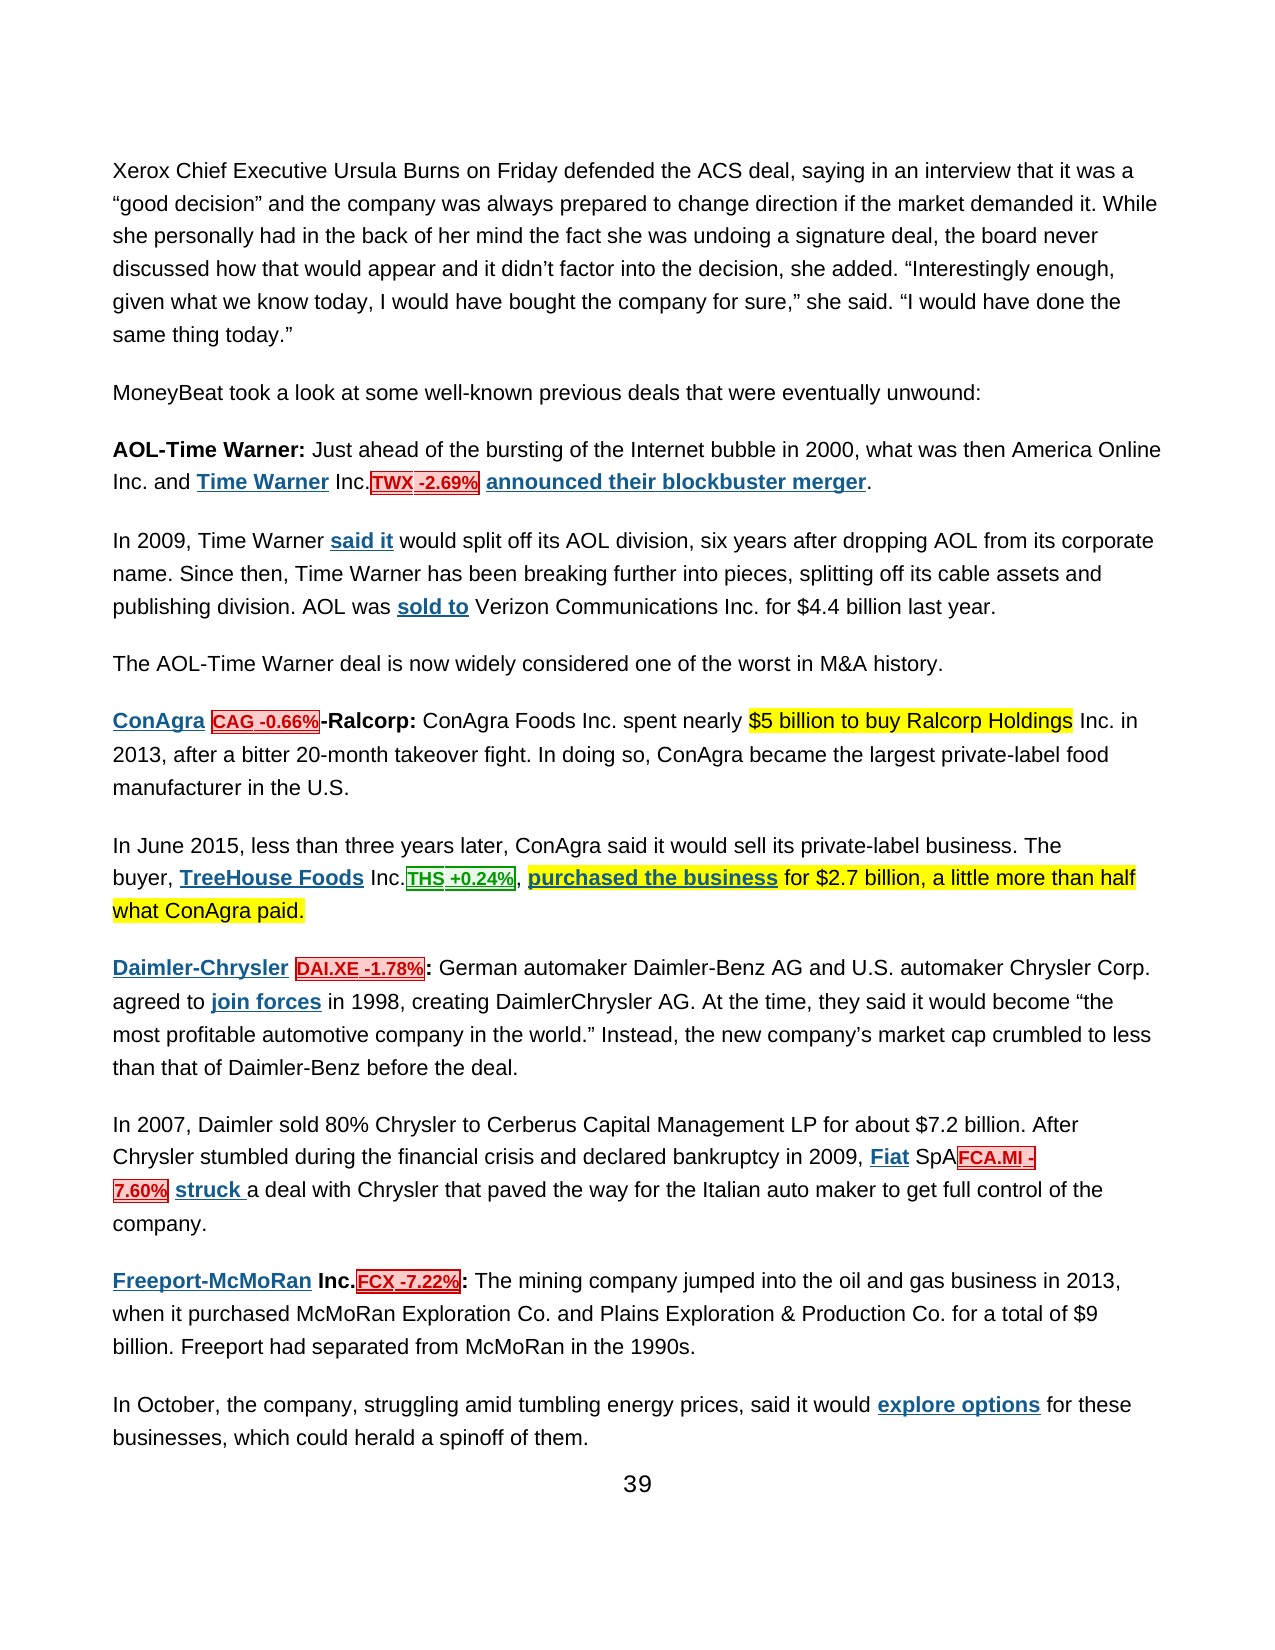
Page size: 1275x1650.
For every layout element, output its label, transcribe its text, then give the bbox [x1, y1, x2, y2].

text AOL-Time Warner: Just ahead of the bursting of the Internet bubble in 2000, what was then America Online Inc. and Time Warner Inc.TWX -2.69% announced their blockbuster merger. [112, 430, 1162, 495]
text In October, the company, struggling amid tumbling energy prices, said it would explore options for these businesses, which could herald a spinoff of them. [112, 1384, 1162, 1450]
text ConAgra CAG -0.66%-Ralcorp: ConAgra Foods Inc. spent nearly $5 billion to buy Ralcorp Holdings Inc. in 2013, after a bitter 20-month takeover fight. In doing so, ConAgra became the largest private-label food manufacturer in the U.S. [112, 702, 1162, 800]
text MoneyBeat took a look at some well-known previous deals that were eventually unwound: [112, 372, 1162, 405]
text Freeport-McMoRan Inc.FCX -7.22%: The mining company jumped into the oil and gas business in 2013, when it purchased McMoRan Exploration Co. and Plains Exploration & Production Co. for a total of $9 billion. Freeport had separated from McMoRan in the 1990s. [112, 1261, 1162, 1359]
text Daimler-Chrysler DAI.XE -1.78%: German automaker Daimler-Benz AG and U.S. automaker Chrysler Corp. agreed to join forces in 1998, creating DaimlerChrysler AG. At the time, they said it would become “the most profitable automotive company in the world.” Instead, the new company’s market cap crumbled to less than that of Daimler-Benz before the deal. [112, 948, 1162, 1080]
text Xerox Chief Executive Ursula Burns on Friday defended the ACS deal, saying in an interview that it was a “good decision” and the company was always prepared to change direction if the market demanded it. While she personally had in the back of her mind the fact she was undoing a signature deal, the board never discussed how that would appear and it didn’t factor into the decision, she added. “Interestingly enough, given what we know today, I would have bought the company for sure,” she said. “I would have done the same thing today.” [112, 150, 1162, 347]
text In 2007, Daimler sold 80% Chrysler to Cerberus Capital Management LP for about $7.2 billion. After Chrysler stumbled during the financial crisis and declared bankruptcy in 2009, Fiat SpAFCA.MI -7.60% struck a deal with Chrysler that paved the way for the Italian auto maker to get full control of the company. [112, 1105, 1162, 1236]
text The AOL-Time Warner deal is now widely considered one of the worst in M&A history. [112, 644, 1162, 677]
text In June 2015, less than three years later, ConAgra said it would sell its private-label business. The buyer, TreeHouse Foods Inc.THS +0.24%, purchased the business for $2.7 billion, a little more than half what ConAgra paid. [112, 825, 1162, 923]
text In 2009, Time Warner said it would split off its AOL division, six years after dropping AOL from its corporate name. Since then, Time Warner has been breaking further into pieces, splitting off its cable assets and publishing division. AOL was sold to Verizon Communications Inc. for $4.4 billion last year. [112, 520, 1162, 619]
